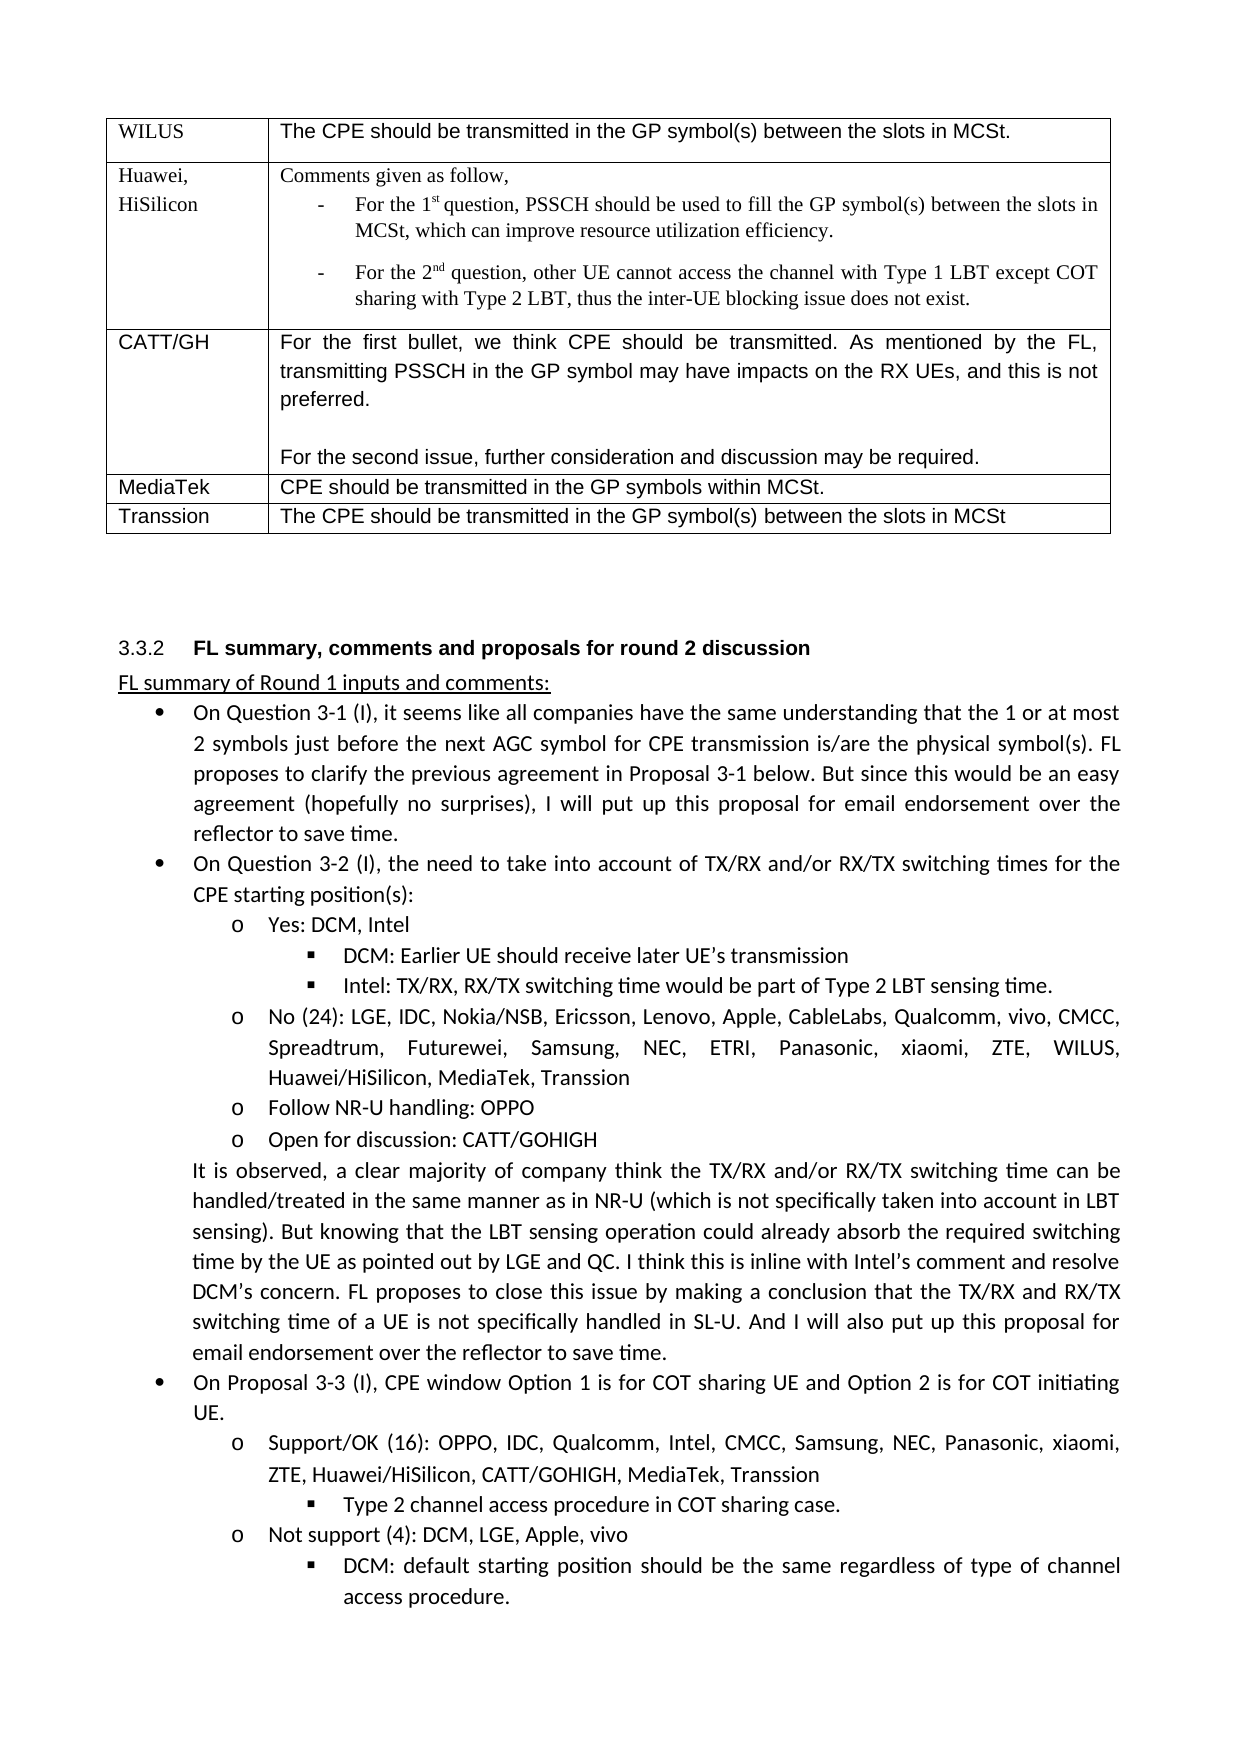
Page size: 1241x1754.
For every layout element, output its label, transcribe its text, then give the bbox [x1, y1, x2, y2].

list No (24): LGE, IDC, Nokia/NSB, Ericsson, Lenovo, Apple, CableLabs, Qualcomm, vivo, CMCC, Spreadtrum, Futurewei, Samsung, NEC, ETRI, Panasonic, xiaomi, ZTE, WILUS, Huawei/HiSilicon, MediaTek, Transsion [231, 1002, 1122, 1091]
list DCM: default starting position should be the same regardless of type of channel access procedure. [306, 1552, 1122, 1610]
list Yes: DCM, Intel [231, 910, 1122, 939]
list Type 2 channel access procedure in COT sharing case. [306, 1490, 1122, 1518]
text FL summary of Round 1 inputs and comments: [118, 668, 1122, 696]
subtitle FL summary, comments and proposals for round 2 discussion [118, 636, 1122, 660]
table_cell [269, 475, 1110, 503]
list Intel: TX/RX, RX/TX switching time would be part of Type 2 LBT sensing time. [306, 972, 1122, 999]
list On Proposal 3-3 (I), CPE window Option 1 is for COT sharing UE and Option 2 is for COT initiating UE. [156, 1368, 1122, 1426]
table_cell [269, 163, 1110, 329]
list Not support (4): DCM, LGE, Apple, vivo [231, 1520, 1122, 1549]
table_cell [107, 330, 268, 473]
list Follow NR-U handling: OPPO [231, 1093, 1122, 1123]
list Support/OK (16): OPPO, IDC, Qualcomm, Intel, CMCC, Samsung, NEC, Panasonic, xiaomi, ZTE, Huawei/HiSilicon, CATT/GOHIGH, MediaTek, Transsion [231, 1428, 1122, 1488]
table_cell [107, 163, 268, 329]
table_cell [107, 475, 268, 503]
text It is observed, a clear majority of company think the TX/RX and/or RX/TX switching time can be handled/treated in the same manner as in NR-U (which is not specifically taken into account in LBT sensing). But knowing that the LBT sensing operation could already absorb the required switching time by the UE as pointed out by LGE and QC. I think this is inline with Intel’s comment and resolve DCM’s concern. FL proposes to close this issue by making a conclusion that the TX/RX and RX/TX switching time of a UE is not specifically handled in SL-U. And I will also put up this proposal for email endorsement over the reflector to save time. [192, 1156, 1122, 1366]
list Open for discussion: CATT/GOHIGH [231, 1125, 1122, 1154]
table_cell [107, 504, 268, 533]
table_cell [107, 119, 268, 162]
list DCM: Earlier UE should receive later UE’s transmission [306, 941, 1122, 969]
list On Question 3-1 (I), it seems like all companies have the same understanding that the 1 or at most 2 symbols just before the next AGC symbol for CPE transmission is/are the physical symbol(s). FL proposes to clarify the previous agreement in Proposal 3-1 below. But since this would be an easy agreement (hopefully no surprises), I will put up this proposal for email endorsement over the reflector to save time. [156, 698, 1122, 847]
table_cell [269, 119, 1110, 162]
list On Question 3-2 (I), the need to take into account of TX/RX and/or RX/TX switching times for the CPE starting position(s): [156, 849, 1122, 908]
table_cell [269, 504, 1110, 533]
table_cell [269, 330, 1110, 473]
